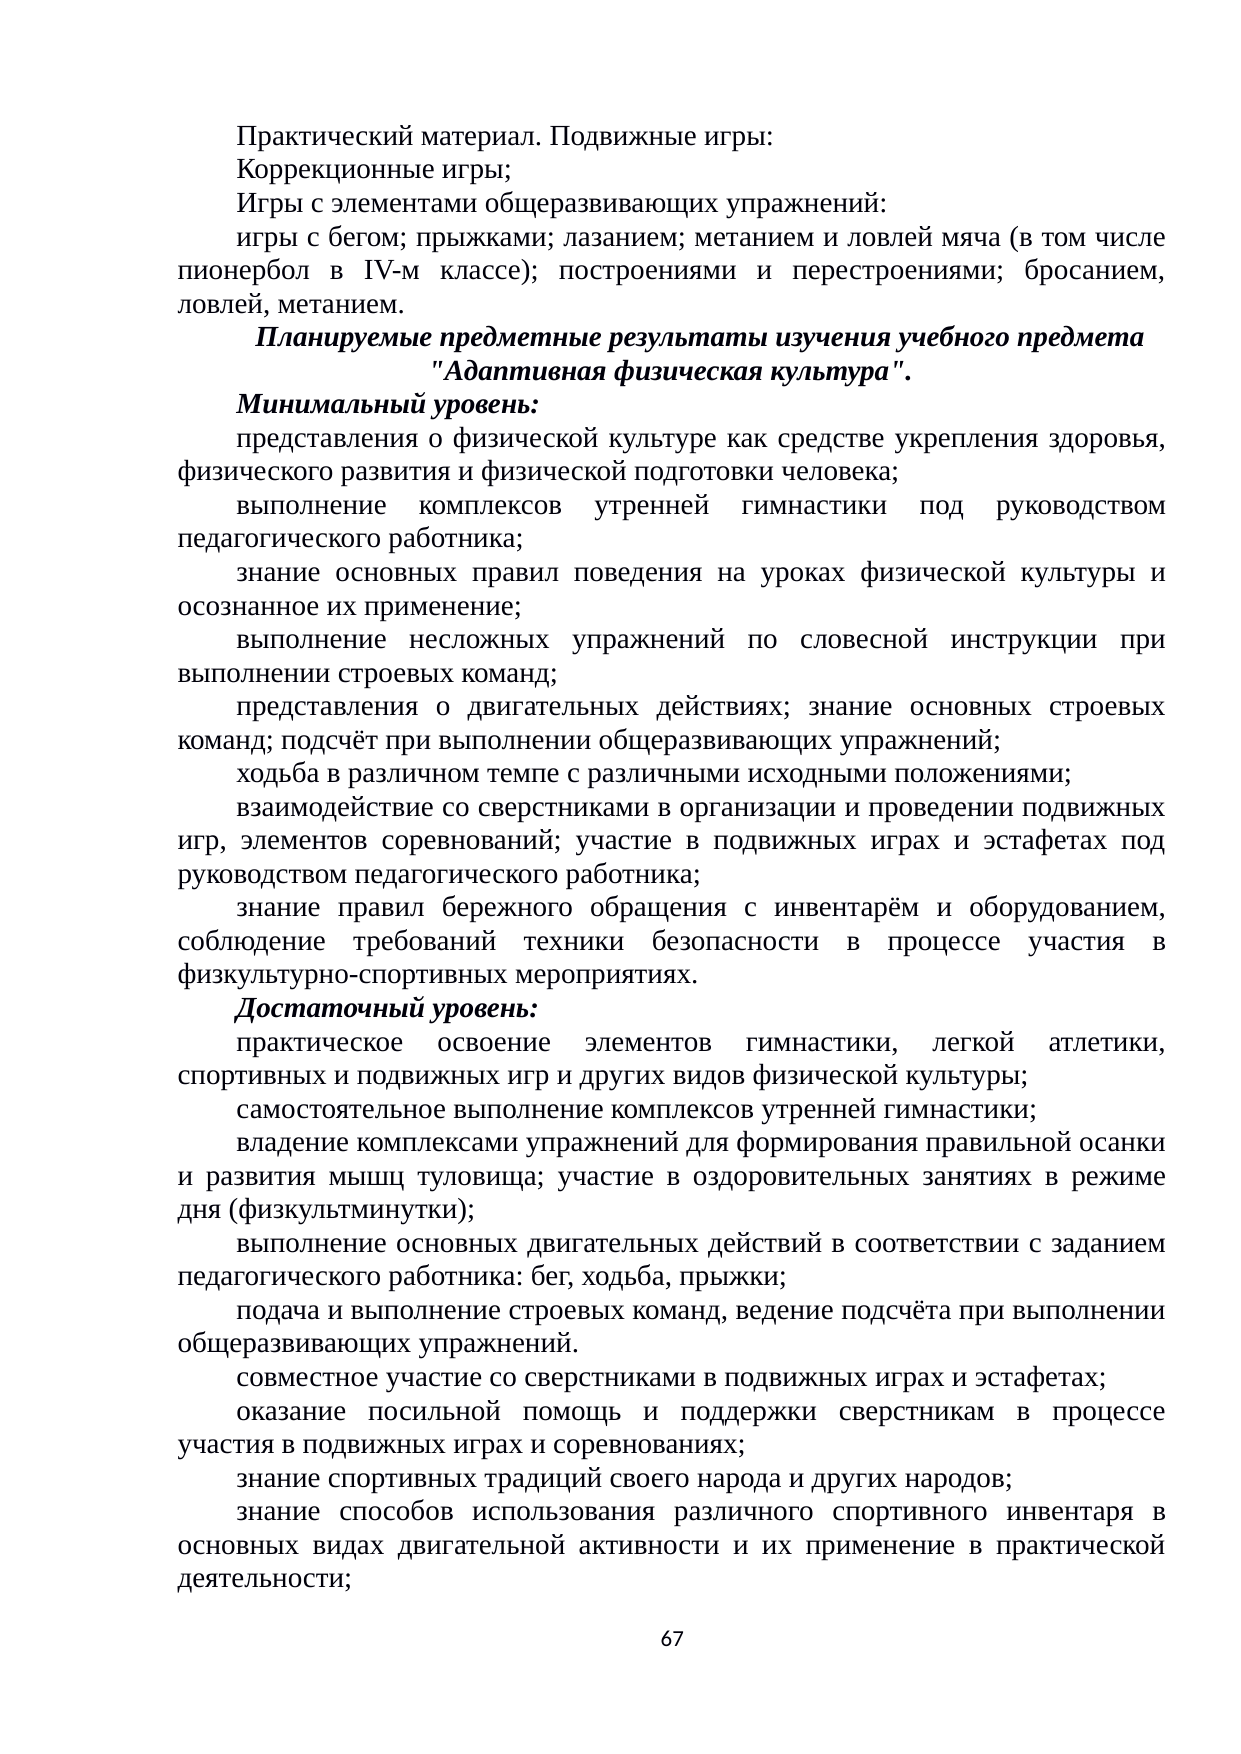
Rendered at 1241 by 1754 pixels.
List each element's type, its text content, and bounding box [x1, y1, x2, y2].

text подача и выполнение строевых команд, ведение подсчёта при выполнении общеразвивающих упражнений. [177, 1292, 1167, 1359]
text знание основных правил поведения на уроках физической культуры и осознанное их применение; [177, 554, 1167, 621]
text Коррекционные игры; [177, 152, 1167, 185]
text выполнение основных двигательных действий в соответствии с заданием педагогического работника: бег, ходьба, прыжки; [177, 1225, 1167, 1292]
text владение комплексами упражнений для формирования правильной осанки и развития мышц туловища; участие в оздоровительных занятиях в режиме дня (физкультминутки); [177, 1124, 1167, 1225]
text выполнение комплексов утренней гимнастики под руководством педагогического работника; [177, 487, 1167, 554]
text представления о физической культуре как средстве укрепления здоровья, физического развития и физической подготовки человека; [177, 420, 1167, 487]
text Планируемые предметные результаты изучения учебного предмета "Адаптивная физическая культура". [177, 319, 1167, 386]
text оказание посильной помощь и поддержки сверстникам в процессе участия в подвижных играх и соревнованиях; [177, 1393, 1167, 1460]
text выполнение несложных упражнений по словесной инструкции при выполнении строевых команд; [177, 621, 1167, 688]
text взаимодействие со сверстниками в организации и проведении подвижных игр, элементов соревнований; участие в подвижных играх и эстафетах под руководством педагогического работника; [177, 789, 1167, 889]
text Игры с элементами общеразвивающих упражнений: [177, 185, 1167, 219]
text знание способов использования различного спортивного инвентаря в основных видах двигательной активности и их применение в практической деятельности; [177, 1493, 1167, 1594]
text ходьба в различном темпе с различными исходными положениями; [177, 755, 1167, 789]
text представления о двигательных действиях; знание основных строевых команд; подсчёт при выполнении общеразвивающих упражнений; [177, 688, 1167, 755]
text знание спортивных традиций своего народа и других народов; [177, 1460, 1167, 1493]
text знание правил бережного обращения с инвентарём и оборудованием, соблюдение требований техники безопасности в процессе участия в физкультурно-спортивных мероприятиях. [177, 889, 1167, 990]
text Минимальный уровень: [177, 386, 1167, 420]
text Достаточный уровень: [177, 990, 1167, 1024]
text самостоятельное выполнение комплексов утренней гимнастики; [177, 1091, 1167, 1124]
text практическое освоение элементов гимнастики, легкой атлетики, спортивных и подвижных игр и других видов физической культуры; [177, 1024, 1167, 1091]
text совместное участие со сверстниками в подвижных играх и эстафетах; [177, 1359, 1167, 1393]
text Практический материал. Подвижные игры: [177, 118, 1167, 152]
text игры с бегом; прыжками; лазанием; метанием и ловлей мяча (в том числе пионербол в IV-м классе); построениями и перестроениями; бросанием, ловлей, метанием. [177, 219, 1167, 319]
